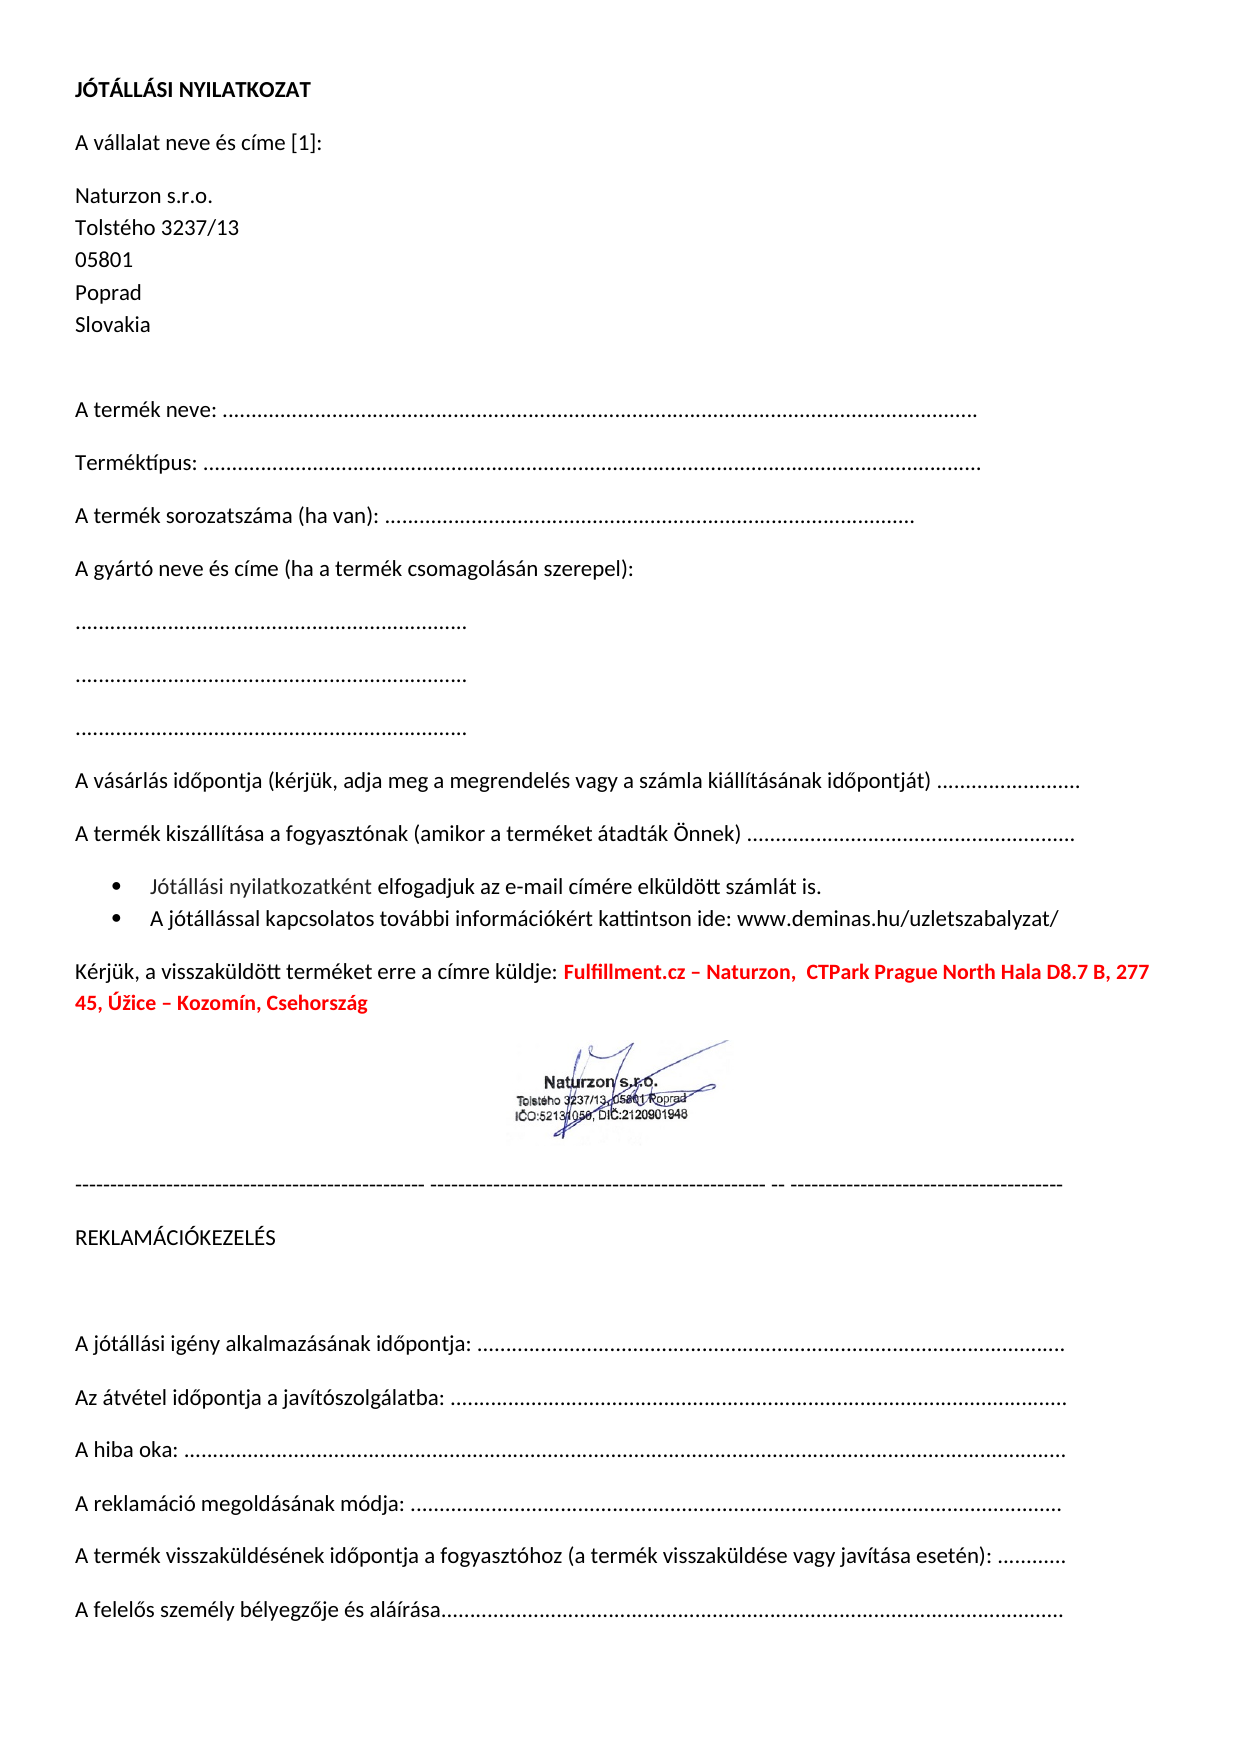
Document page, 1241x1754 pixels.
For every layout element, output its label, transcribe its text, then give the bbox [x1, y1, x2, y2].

text 05801 [75, 245, 1165, 273]
text .................................................................... [75, 607, 1165, 635]
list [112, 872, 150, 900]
text A vásárlás időpontja (kérjük, adja meg a megrendelés vagy a számla kiállításának időpontját) ......................... [75, 766, 1165, 794]
text Slovakia [75, 310, 1165, 338]
list Jótállási nyilatkozatként elfogadjuk az e-mail címére elküldött számlát is. [372, 872, 1165, 900]
picture [506, 1040, 735, 1146]
text Az átvétel időpontja a javítószolgálatba: ........................................................................................................... [75, 1383, 1165, 1411]
text A felelős személy bélyegzője és aláírása............................................................................................................ [75, 1595, 1165, 1623]
text JÓTÁLLÁSI NYILATKOZAT [75, 75, 1165, 103]
text A termék sorozatszáma (ha van): ............................................................................................ [75, 501, 1165, 529]
text Naturzon s.r.o. [75, 181, 1165, 209]
text .................................................................... [75, 660, 1165, 688]
text Tolstého 3237/13 [75, 213, 1165, 241]
text A reklamáció megoldásának módja: ................................................................................................................. [75, 1489, 1165, 1517]
text A hiba oka: ......................................................................................................................................................... [75, 1436, 1165, 1464]
text A termék neve: ................................................................................................................................... [75, 395, 1165, 423]
text Poprad [75, 278, 1165, 306]
text A vállalat neve és címe [1]: [75, 128, 1165, 156]
text Kérjük, a visszaküldött terméket erre a címre küldje: Fulfillment.cz – Naturzon, CTPark Prague North Hala D8.7 B, 277 45, Úžice – Kozomín, Csehország [75, 957, 1165, 1016]
text A termék kiszállítása a fogyasztónak (amikor a terméket átadták Önnek) ......................................................... [75, 819, 1165, 847]
text A jótállási igény alkalmazásának időpontja: ...................................................................................................... [75, 1329, 1165, 1358]
text .................................................................... [75, 713, 1165, 741]
text -------------------------------------------------- ------------------------------------------------ -- --------------------------------------- [75, 1171, 1165, 1198]
text REKLAMÁCIÓKEZELÉS [75, 1223, 1165, 1252]
text Terméktípus: ....................................................................................................................................... [75, 448, 1165, 476]
text A gyártó neve és címe (ha a termék csomagolásán szerepel): [75, 554, 1165, 582]
list A jótállással kapcsolatos további információkért kattintson ide: www.deminas.hu/uzletszabalyzat/ [112, 904, 1165, 932]
text A termék visszaküldésének időpontja a fogyasztóhoz (a termék visszaküldése vagy javítása esetén): ............ [75, 1542, 1165, 1570]
